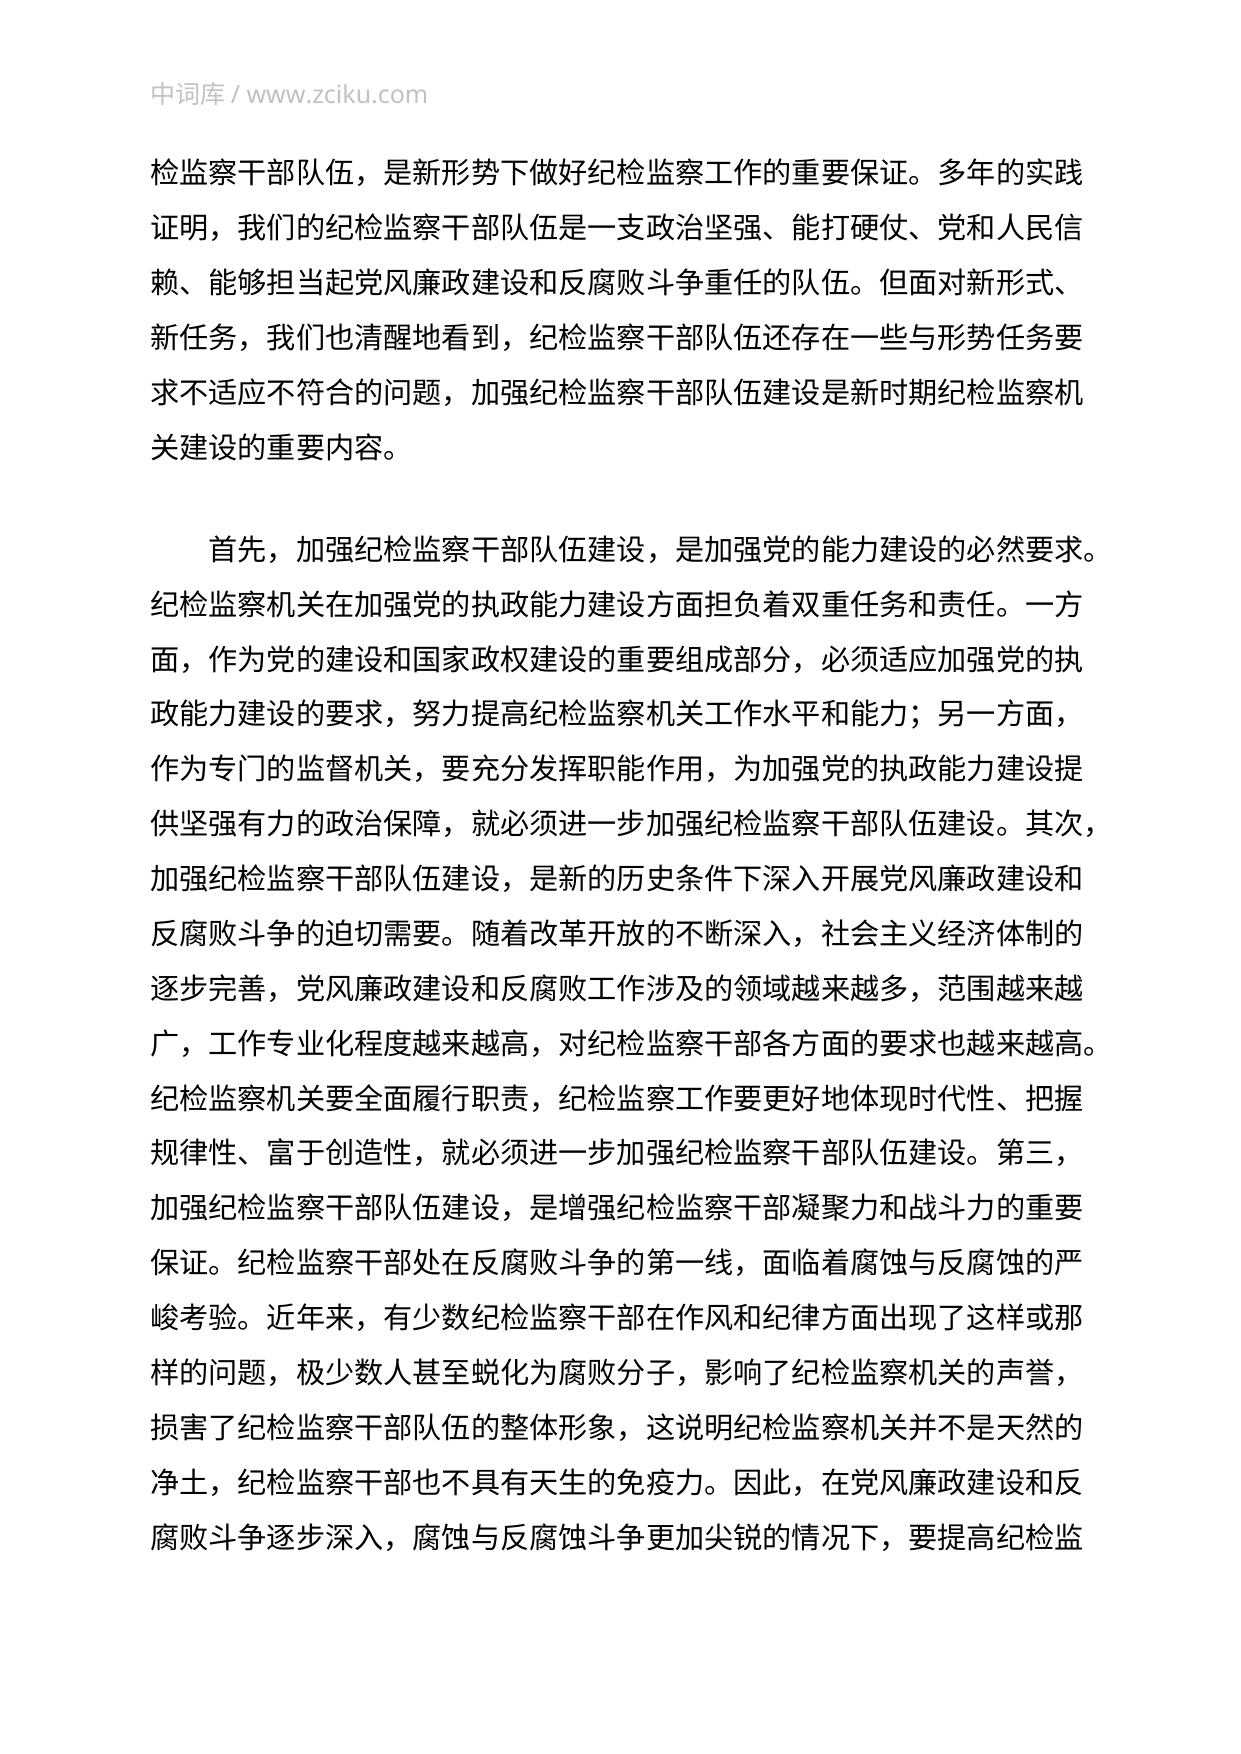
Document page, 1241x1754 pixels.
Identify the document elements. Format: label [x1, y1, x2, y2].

text [150, 526, 1090, 1557]
text [150, 150, 1090, 467]
